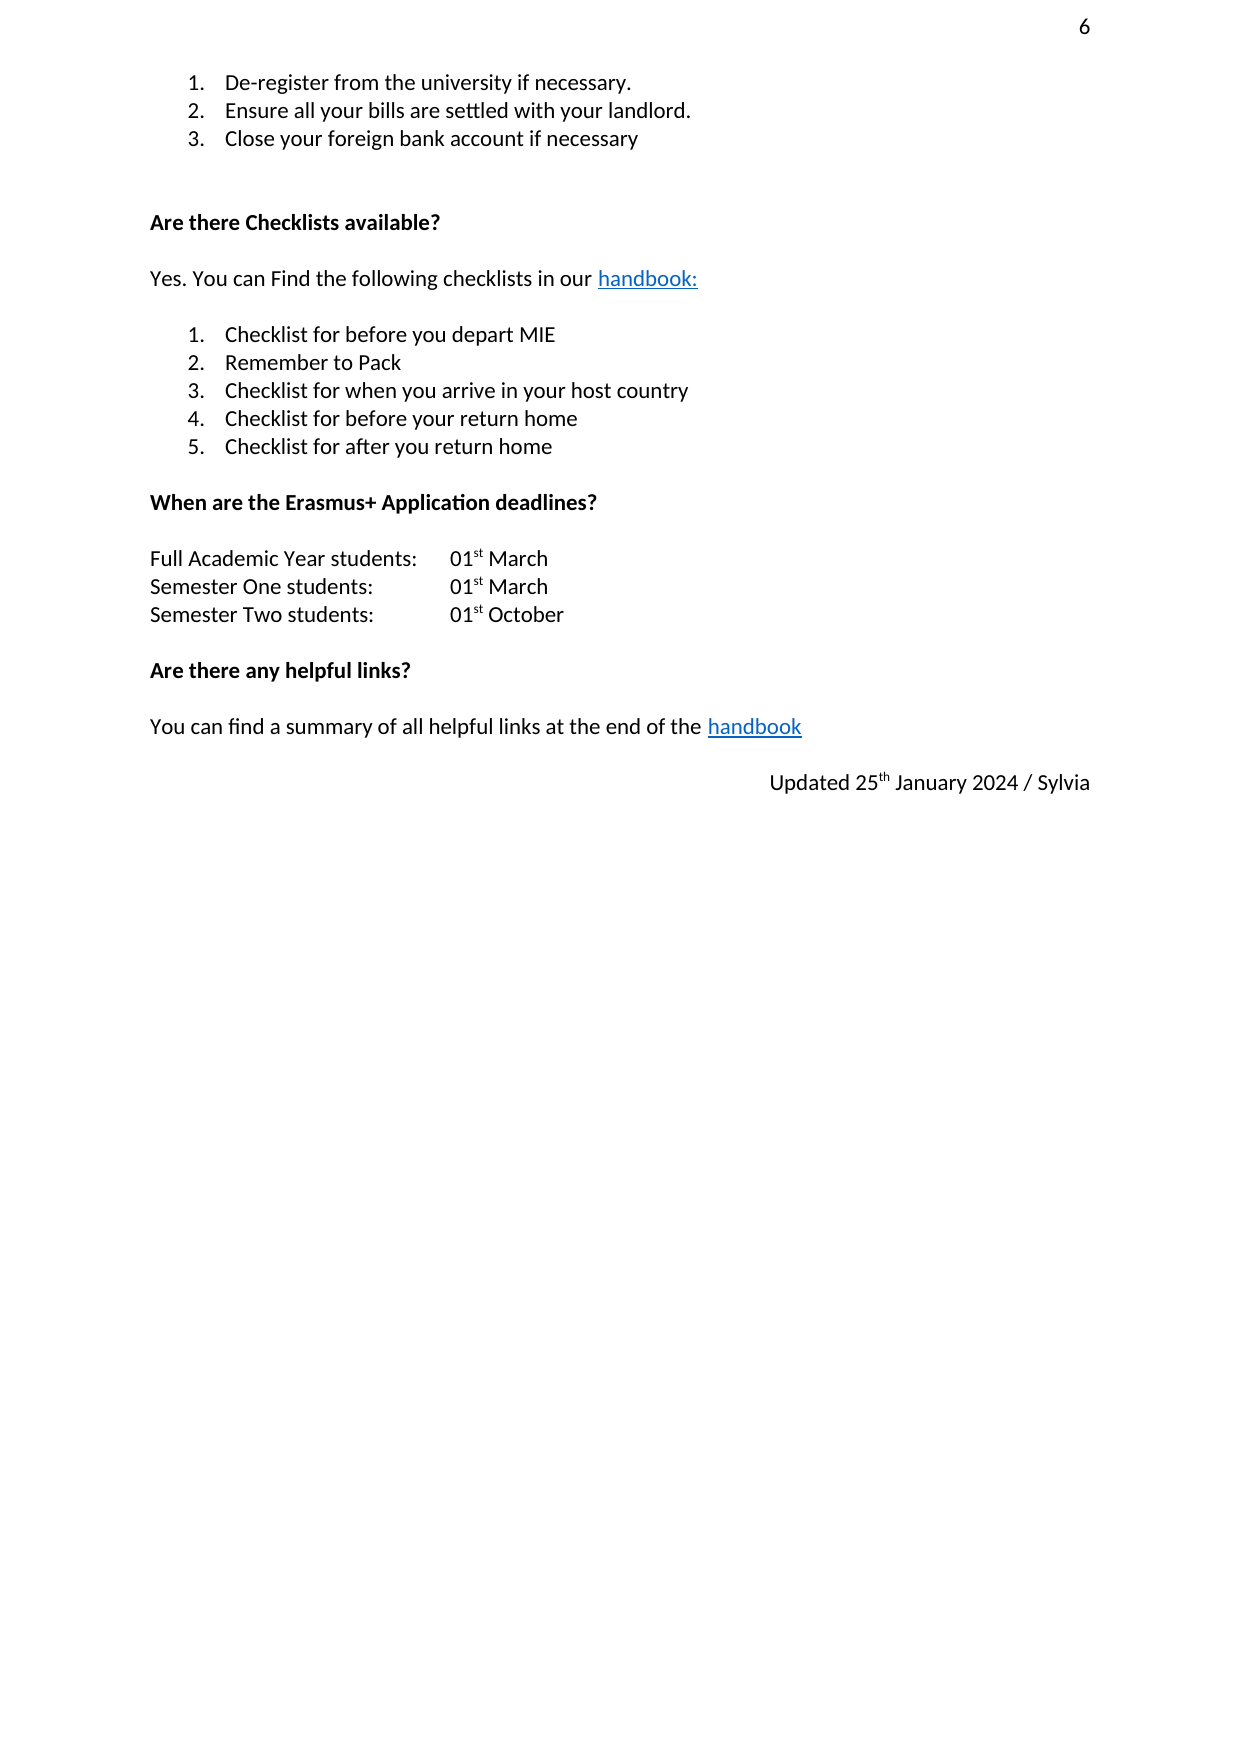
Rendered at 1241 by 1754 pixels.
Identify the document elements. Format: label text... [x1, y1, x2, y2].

list Ensure all your bills are settled with your landlord. [187, 96, 1090, 124]
text Semester One students: 01st March [150, 572, 1090, 600]
text Are there Checklists available? [150, 208, 1090, 236]
text Yes. You can Find the following checklists in our handbook: [150, 264, 1090, 292]
list Checklist for before you depart MIE [187, 320, 1090, 348]
text Semester Two students: 01st October [150, 600, 1090, 628]
list Remember to Pack [187, 348, 1090, 376]
list Checklist for after you return home [187, 432, 1090, 460]
text Are there any helpful links? [150, 656, 1090, 684]
list Checklist for before your return home [187, 404, 1090, 432]
list De-register from the university if necessary. [187, 68, 1090, 96]
list Checklist for when you arrive in your host country [187, 376, 1090, 404]
text You can find a summary of all helpful links at the end of the handbook [150, 712, 1090, 740]
text Full Academic Year students: 01st March [150, 544, 1090, 572]
text Updated 25th January 2024 / Sylvia [150, 768, 1090, 796]
text When are the Erasmus+ Application deadlines? [150, 488, 1090, 516]
list Close your foreign bank account if necessary [187, 124, 1090, 152]
